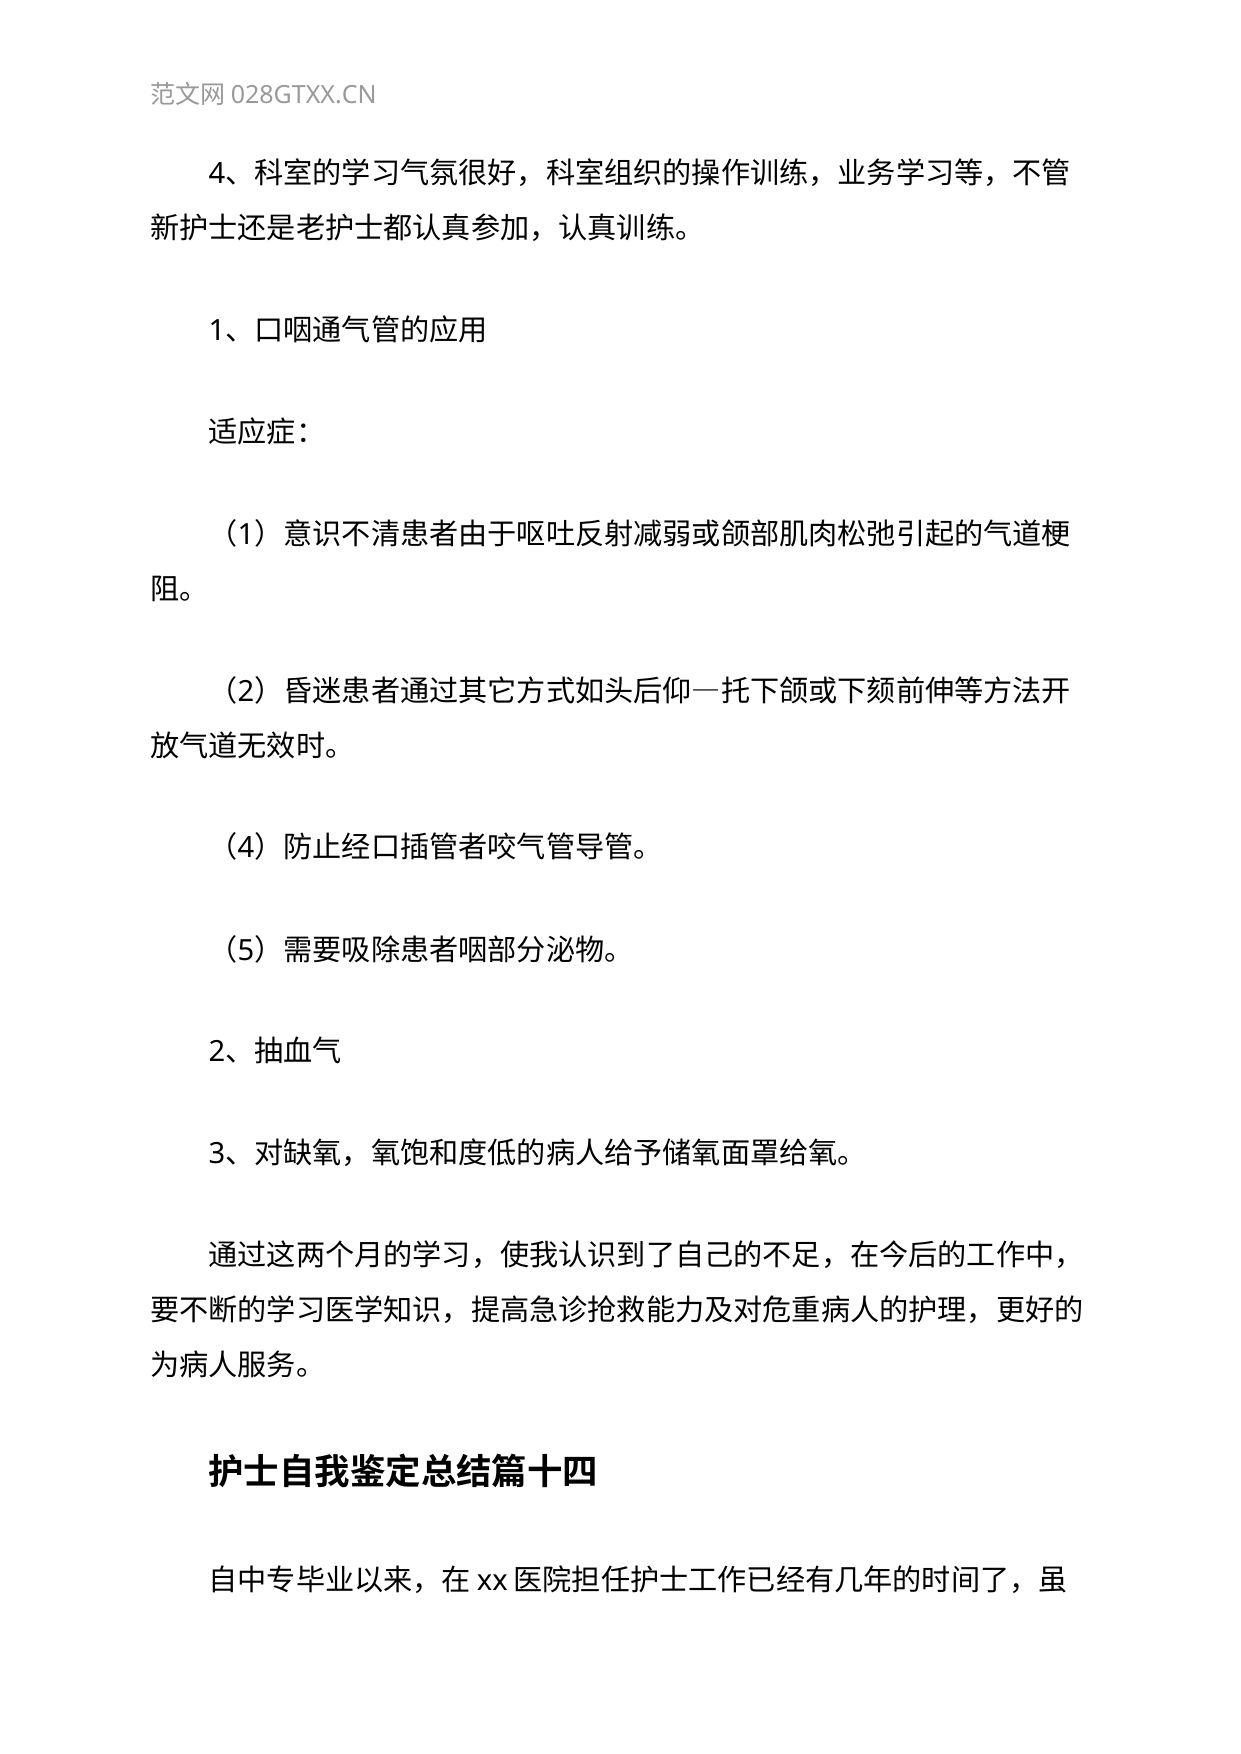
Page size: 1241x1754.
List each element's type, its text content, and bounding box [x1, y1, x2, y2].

text 3、对缺氧，氧饱和度低的病人给予储氧面罩给氧。 [150, 1130, 1090, 1172]
text 2、抽血气 [150, 1028, 1090, 1070]
text （5）需要吸除患者咽部分泌物。 [150, 926, 1090, 968]
text 通过这两个月的学习，使我认识到了自己的不足，在今后的工作中，要不断的学习医学知识，提高急诊抢救能力及对危重病人的护理，更好的为病人服务。 [150, 1232, 1090, 1384]
text 护士自我鉴定总结篇十四 [150, 1443, 1090, 1495]
text （2）昏迷患者通过其它方式如头后仰—托下颌或下颏前伸等方法开放气道无效时。 [150, 667, 1090, 764]
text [150, 1557, 1090, 1599]
text （1）意识不清患者由于呕吐反射减弱或颌部肌肉松弛引起的气道梗阻。 [150, 511, 1090, 608]
text （4）防止经口插管者咬气管导管。 [150, 824, 1090, 866]
text 适应症： [150, 409, 1090, 451]
text 4、科室的学习气氛很好，科室组织的操作训练，业务学习等，不管新护士还是老护士都认真参加，认真训练。 [150, 150, 1090, 247]
text 1、口咽通气管的应用 [150, 307, 1090, 349]
